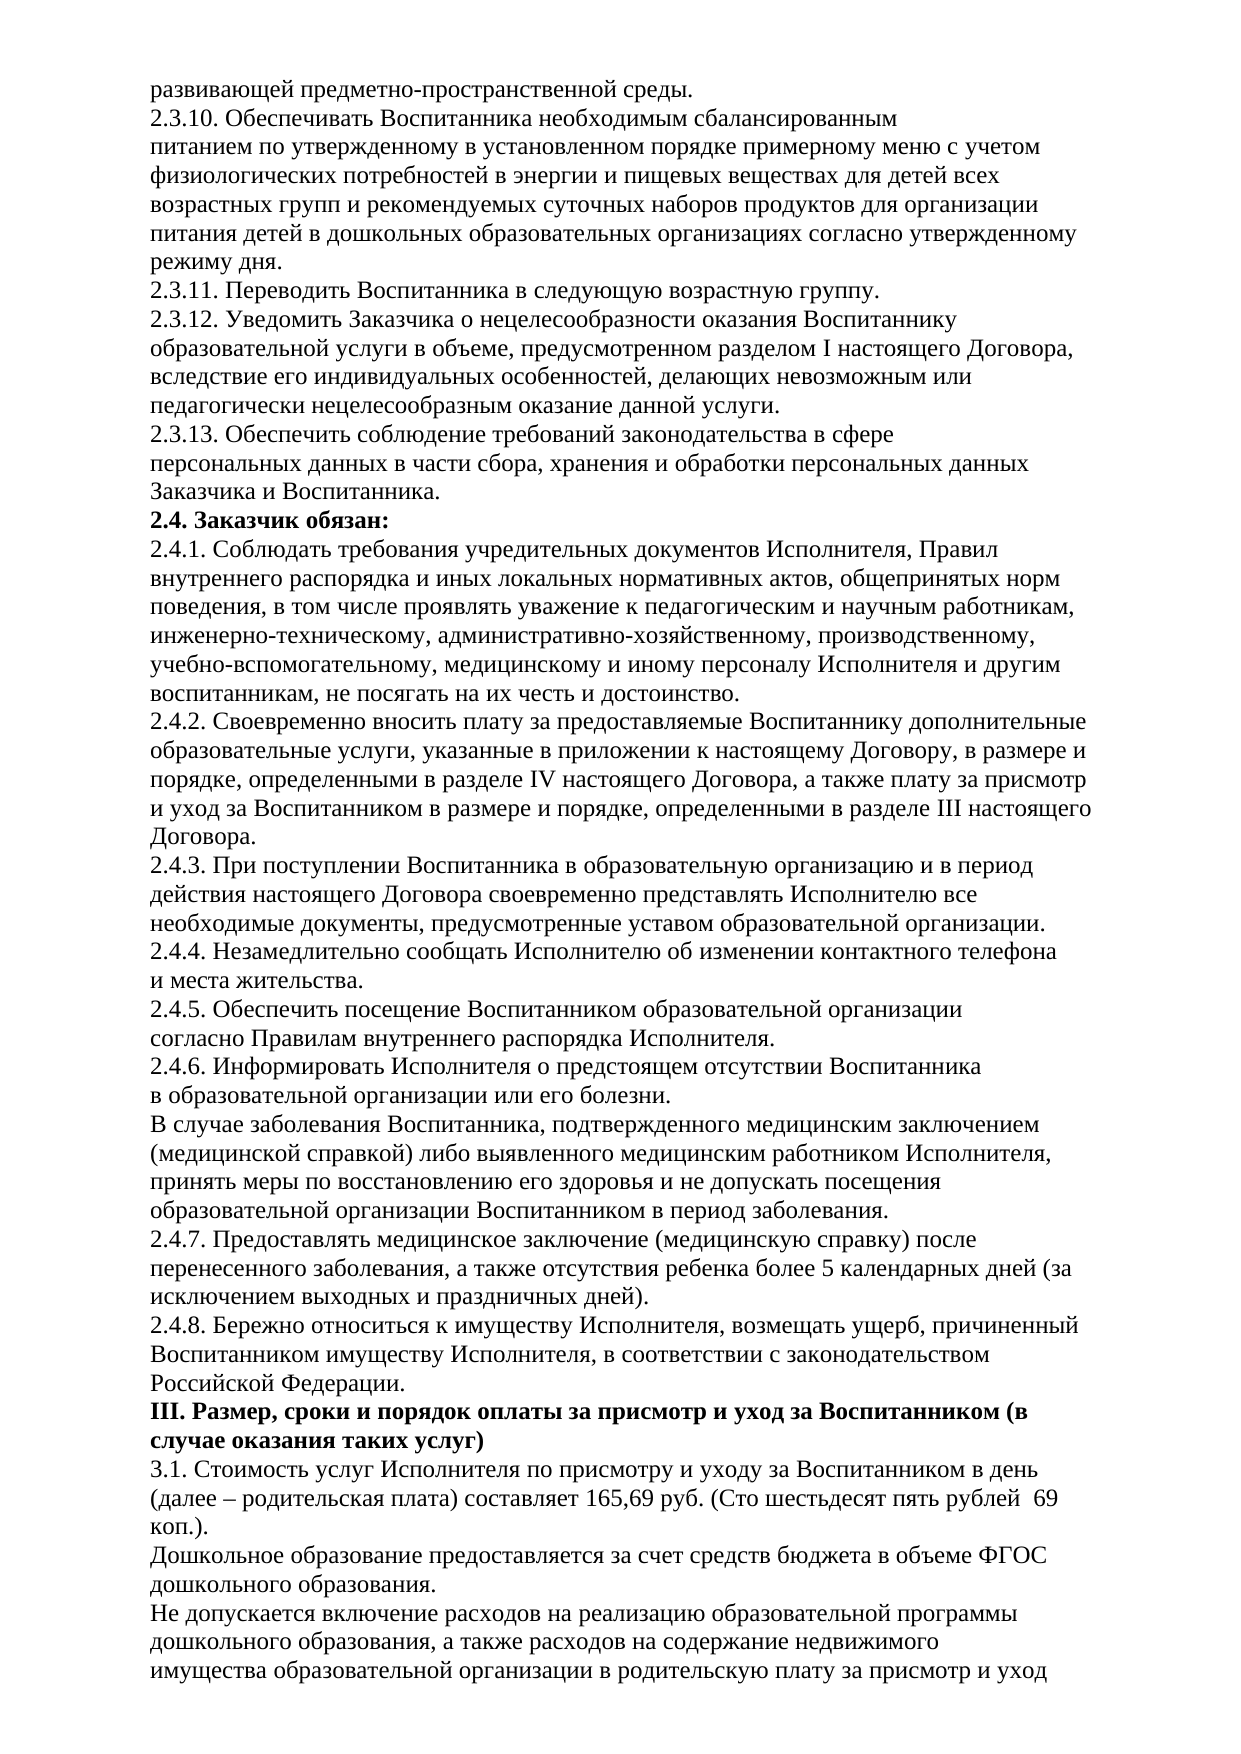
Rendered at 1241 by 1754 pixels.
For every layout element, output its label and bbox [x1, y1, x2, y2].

text [150, 74, 1103, 1684]
